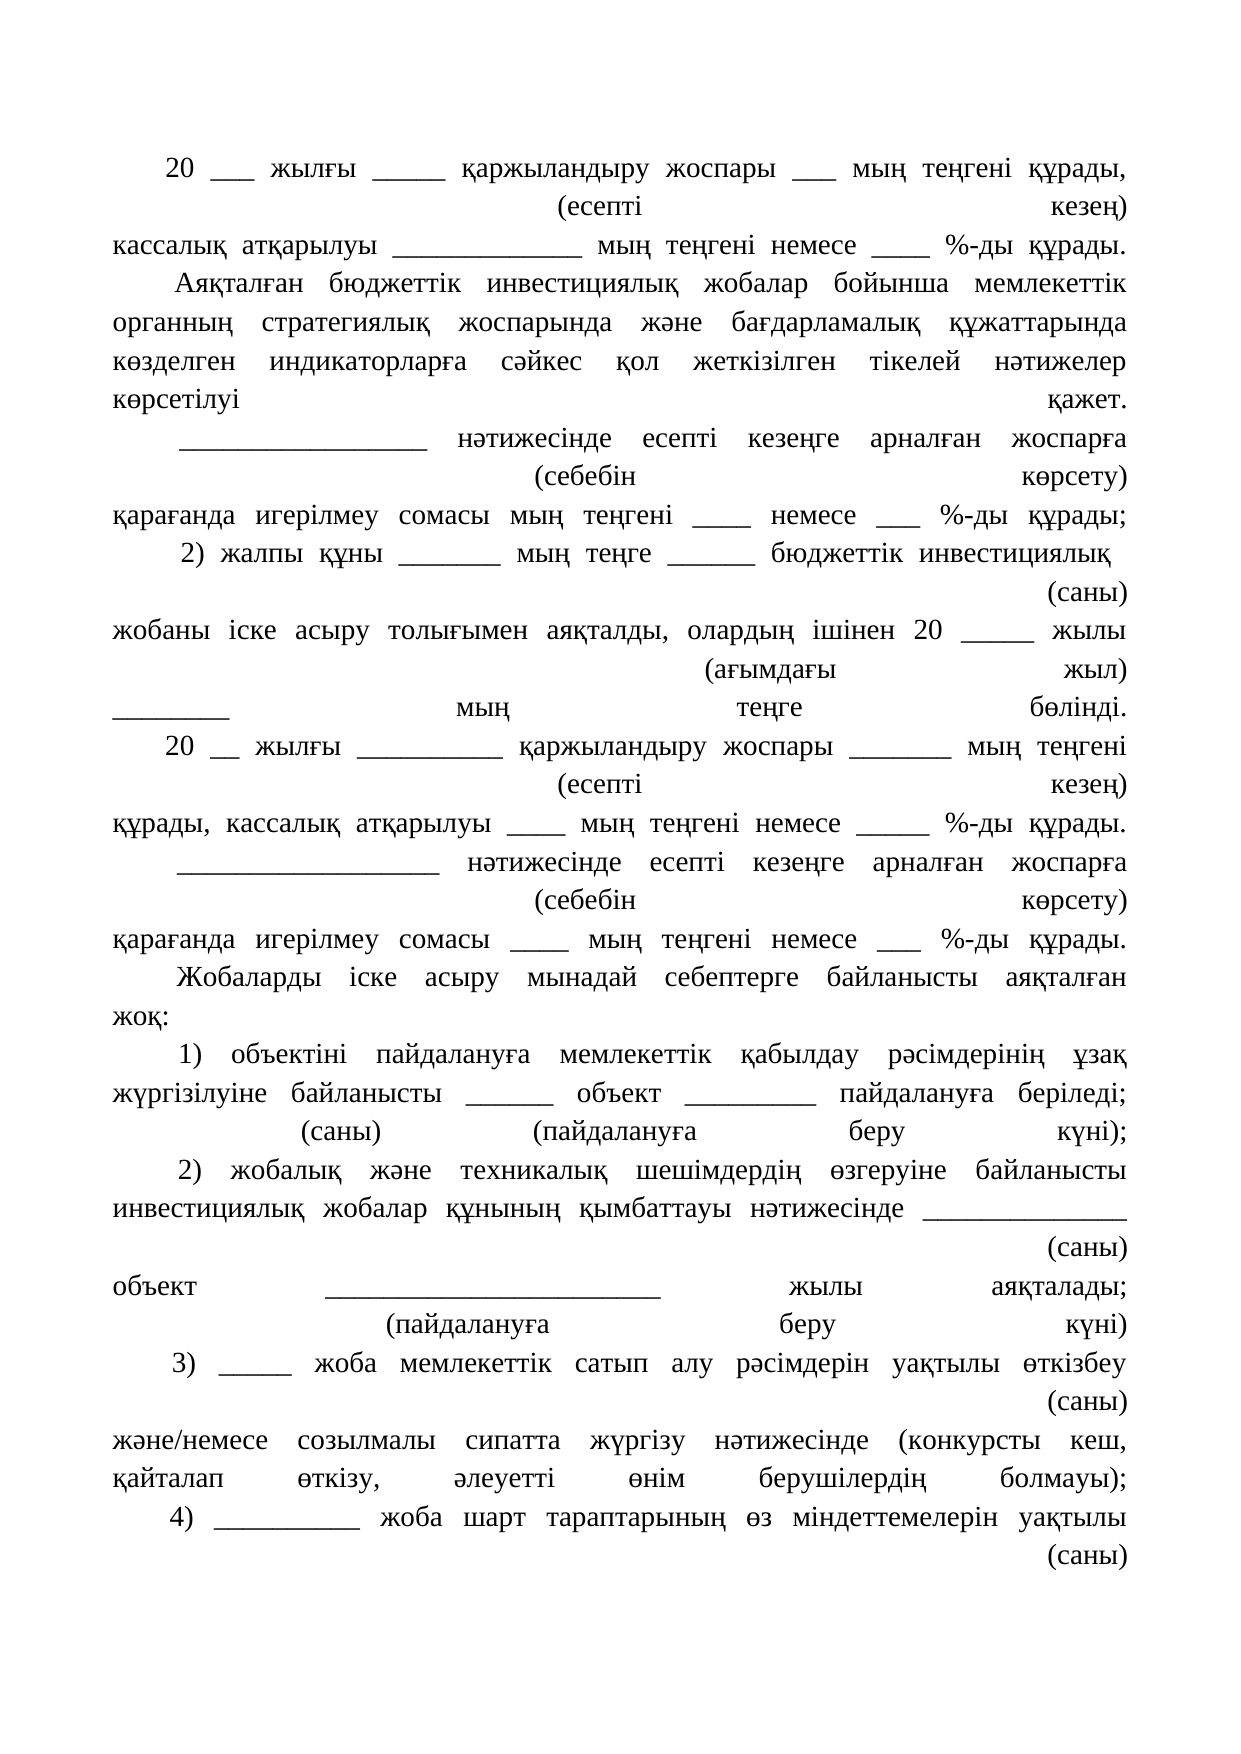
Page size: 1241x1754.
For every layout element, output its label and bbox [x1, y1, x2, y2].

text [112, 150, 1128, 1571]
